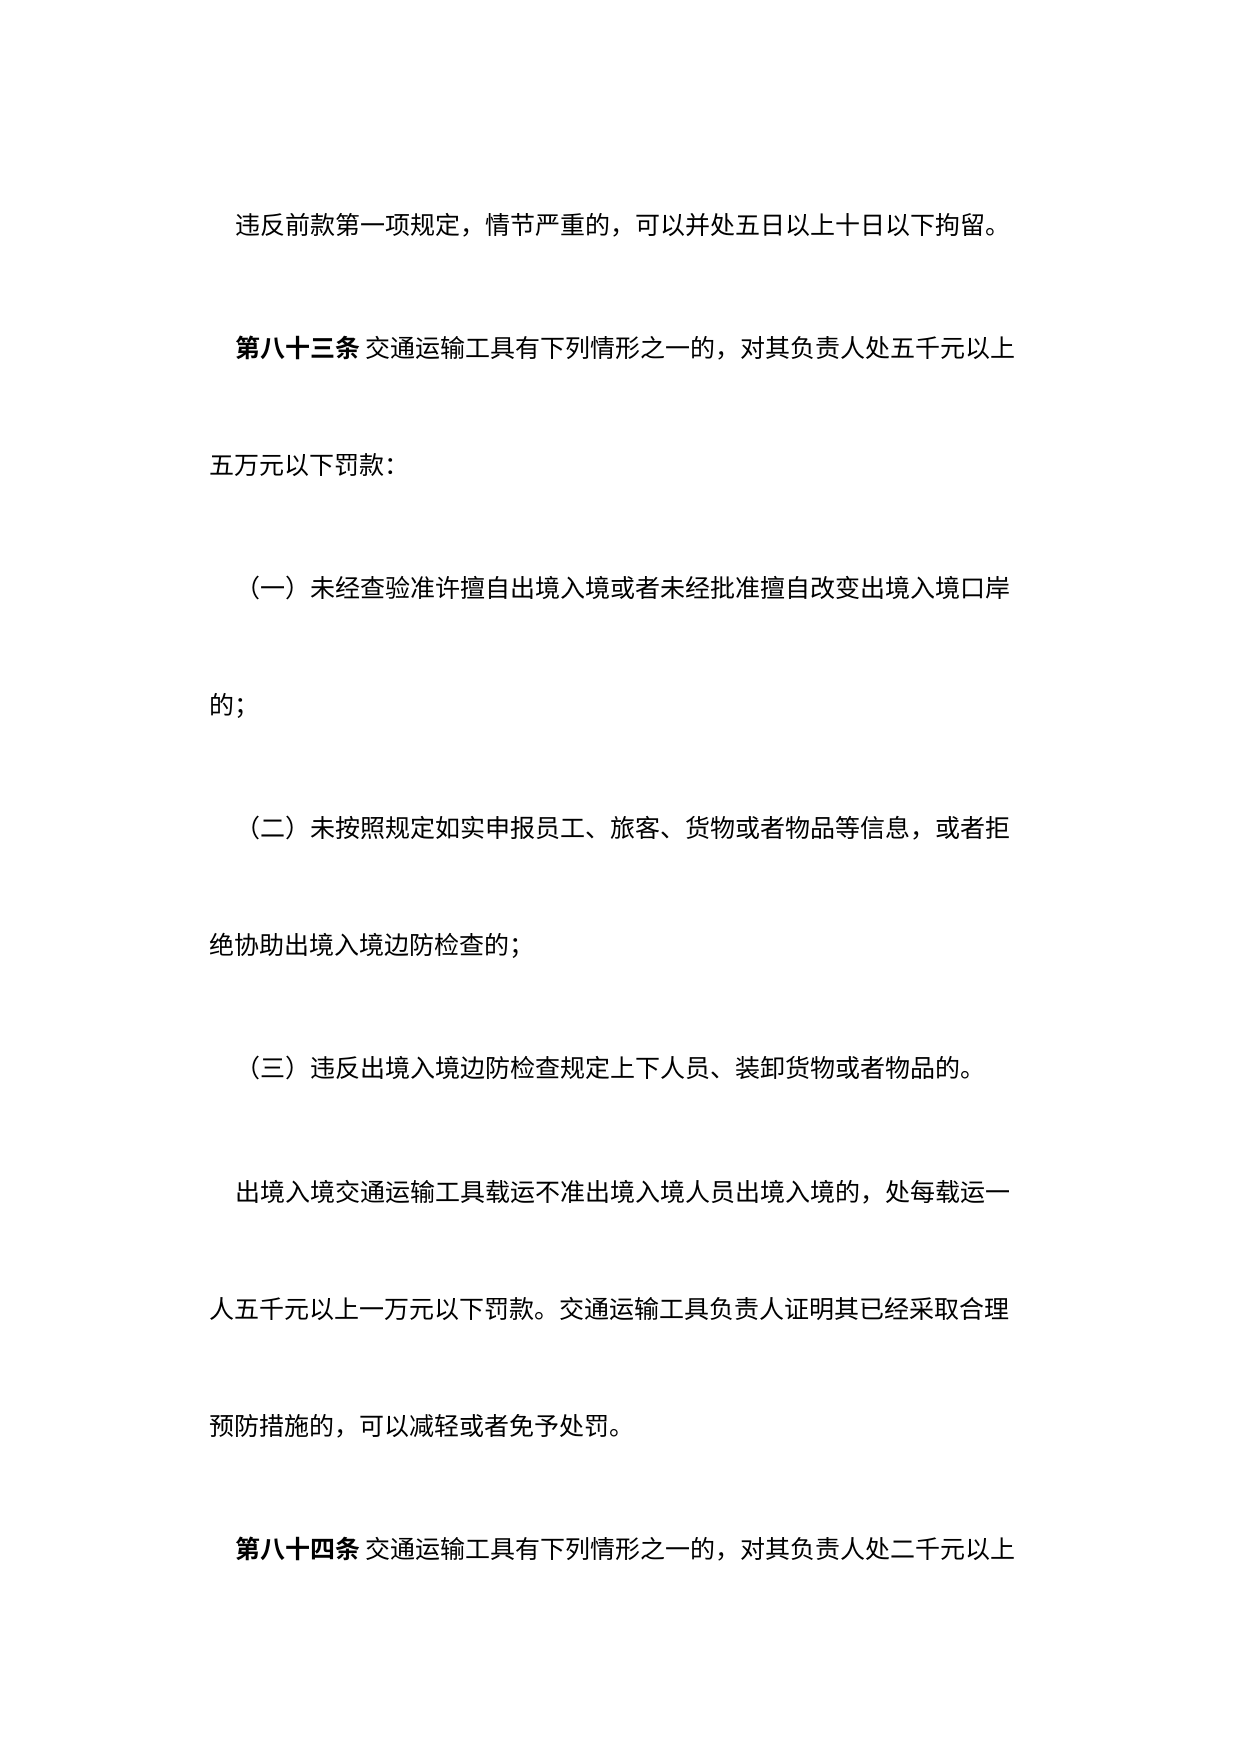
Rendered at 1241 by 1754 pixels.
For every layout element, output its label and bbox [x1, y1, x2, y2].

table_header [209, 162, 1031, 1580]
